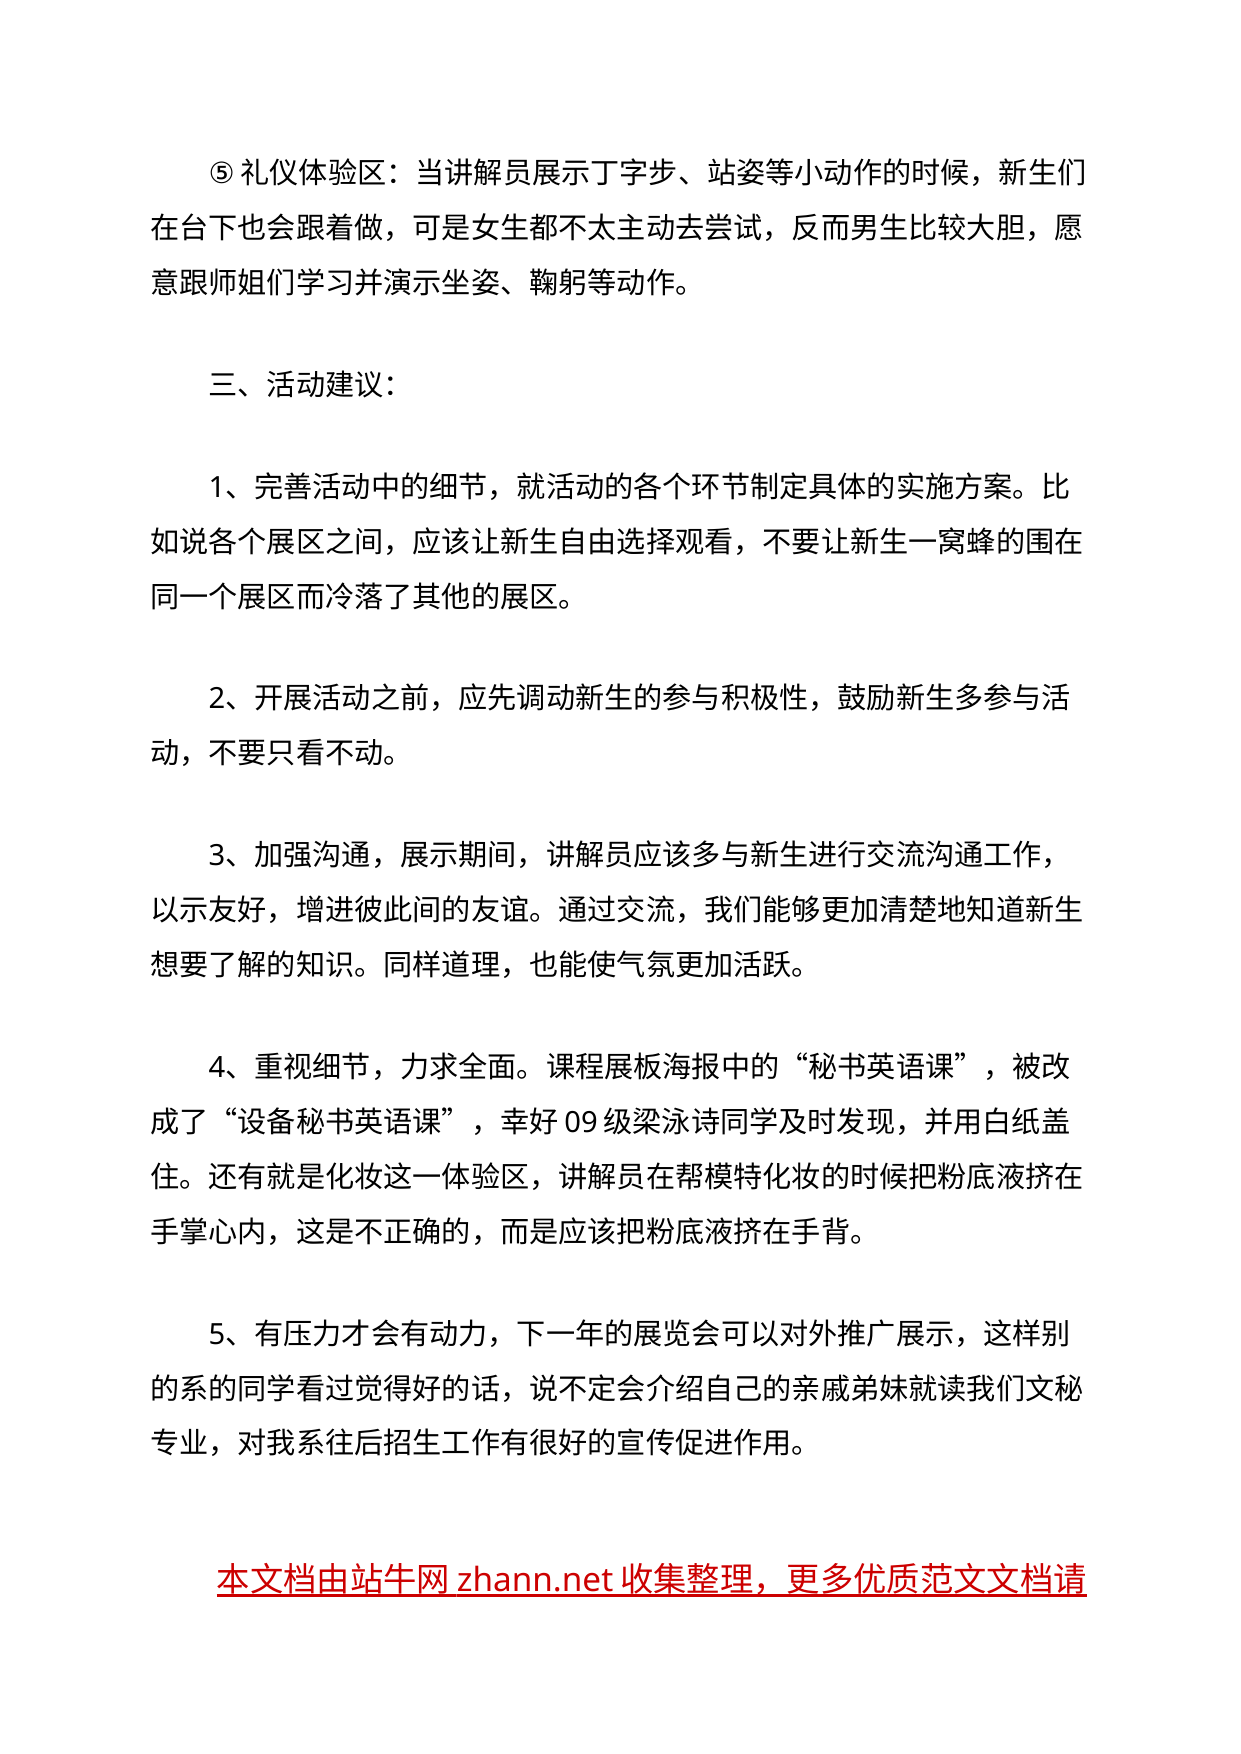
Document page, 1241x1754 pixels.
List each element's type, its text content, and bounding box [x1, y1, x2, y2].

text 三、活动建议： [150, 362, 1090, 404]
text 5、有压力才会有动力，下一年的展览会可以对外推广展示，这样别的系的同学看过觉得好的话，说不定会介绍自己的亲戚弟妹就读我们文秘专业，对我系往后招生工作有很好的宣传促进作用。 [150, 1310, 1090, 1462]
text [150, 1553, 1090, 1602]
text 4、重视细节，力求全面。课程展板海报中的“秘书英语课”，被改成了“设备秘书英语课”，幸好09级梁泳诗同学及时发现，并用白纸盖住。还有就是化妆这一体验区，讲解员在帮模特化妆的时候把粉底液挤在手掌心内，这是不正确的，而是应该把粉底液挤在手背。 [150, 1043, 1090, 1251]
text 1、完善活动中的细节，就活动的各个环节制定具体的实施方案。比如说各个展区之间，应该让新生自由选择观看，不要让新生一窝蜂的围在同一个展区而冷落了其他的展区。 [150, 463, 1090, 616]
text ⑤礼仪体验区：当讲解员展示丁字步、站姿等小动作的时候，新生们在台下也会跟着做，可是女生都不太主动去尝试，反而男生比较大胆，愿意跟师姐们学习并演示坐姿、鞠躬等动作。 [150, 150, 1090, 302]
text 3、加强沟通，展示期间，讲解员应该多与新生进行交流沟通工作，以示友好，增进彼此间的友谊。通过交流，我们能够更加清楚地知道新生想要了解的知识。同样道理，也能使气氛更加活跃。 [150, 832, 1090, 984]
text 2、开展活动之前，应先调动新生的参与积极性，鼓励新生多参与活动，不要只看不动。 [150, 675, 1090, 772]
